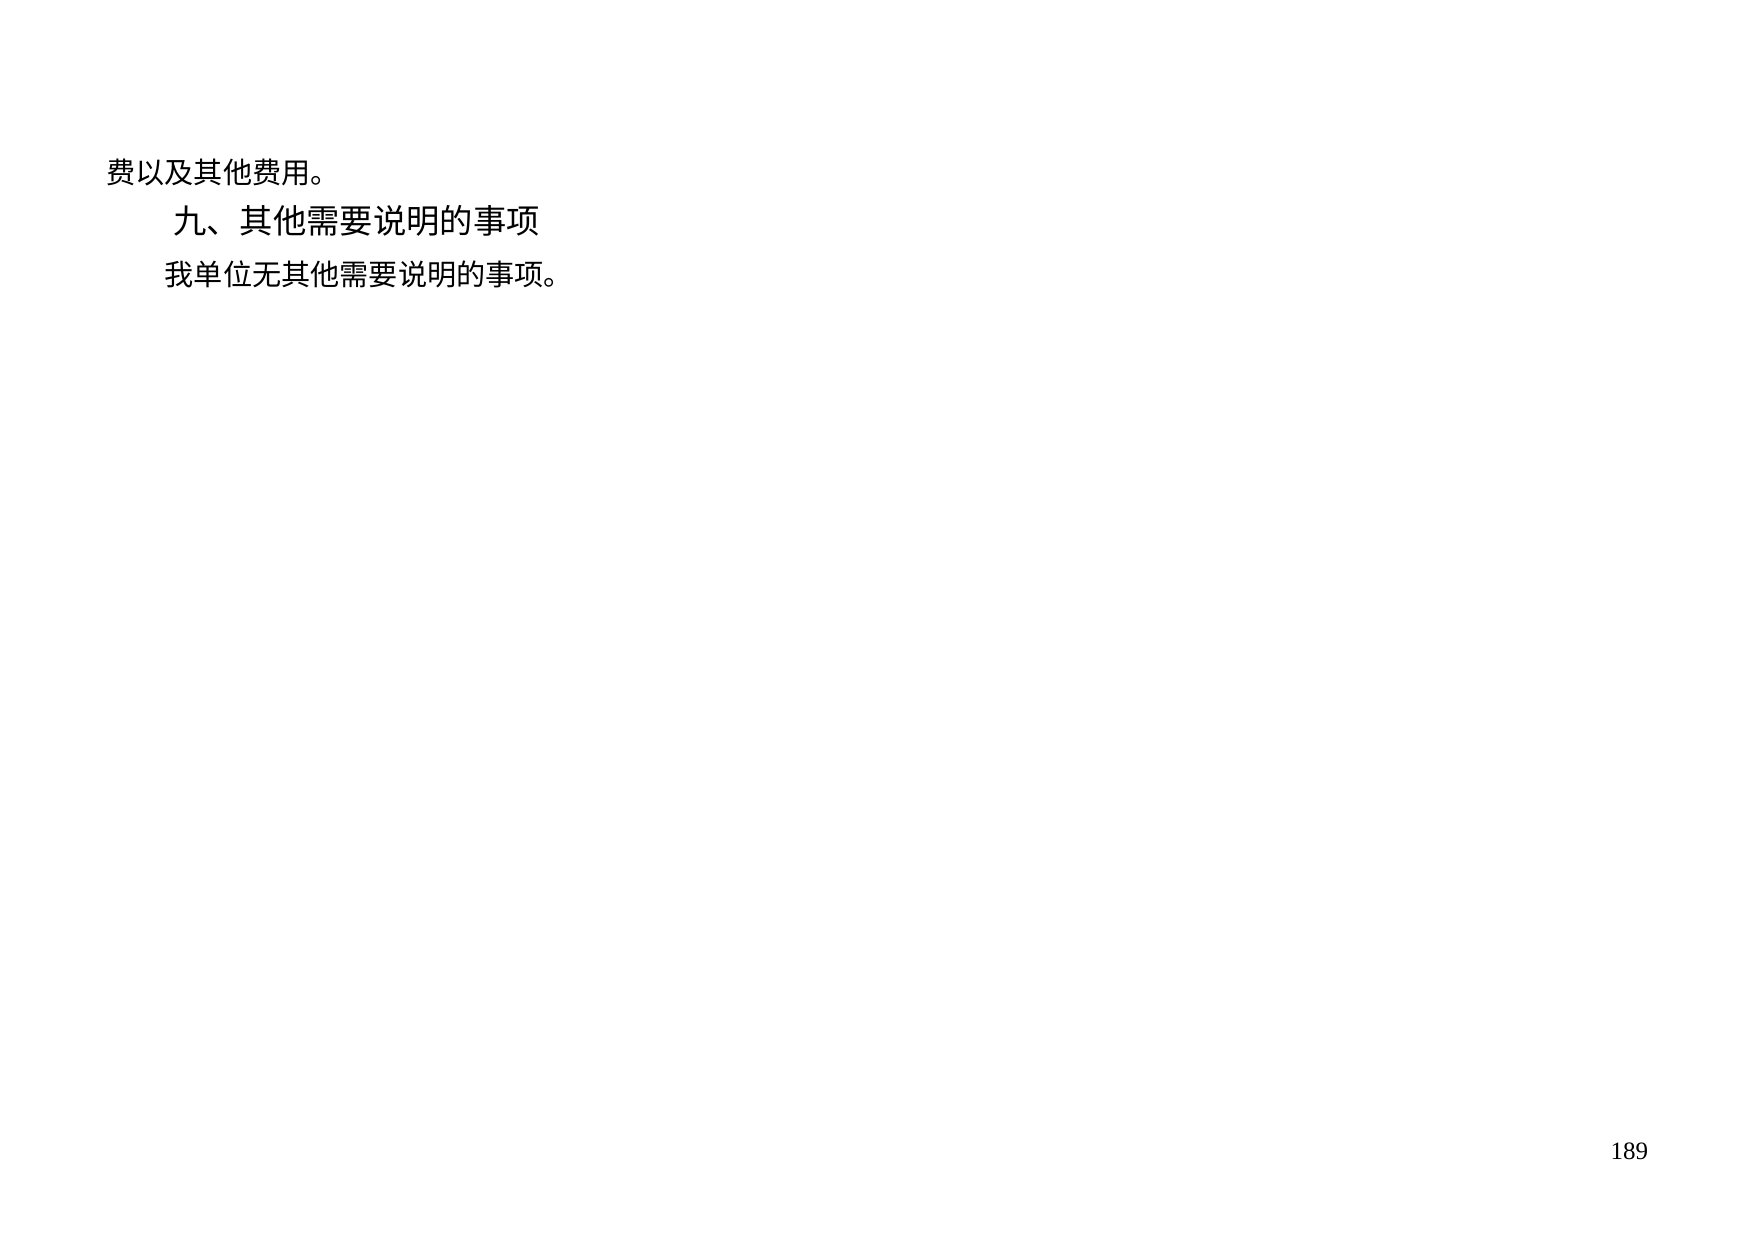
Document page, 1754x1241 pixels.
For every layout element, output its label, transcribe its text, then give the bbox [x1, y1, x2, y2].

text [106, 142, 1648, 194]
text 我单位无其他需要说明的事项。 [106, 244, 1648, 296]
text 九、其他需要说明的事项 [106, 195, 1648, 243]
